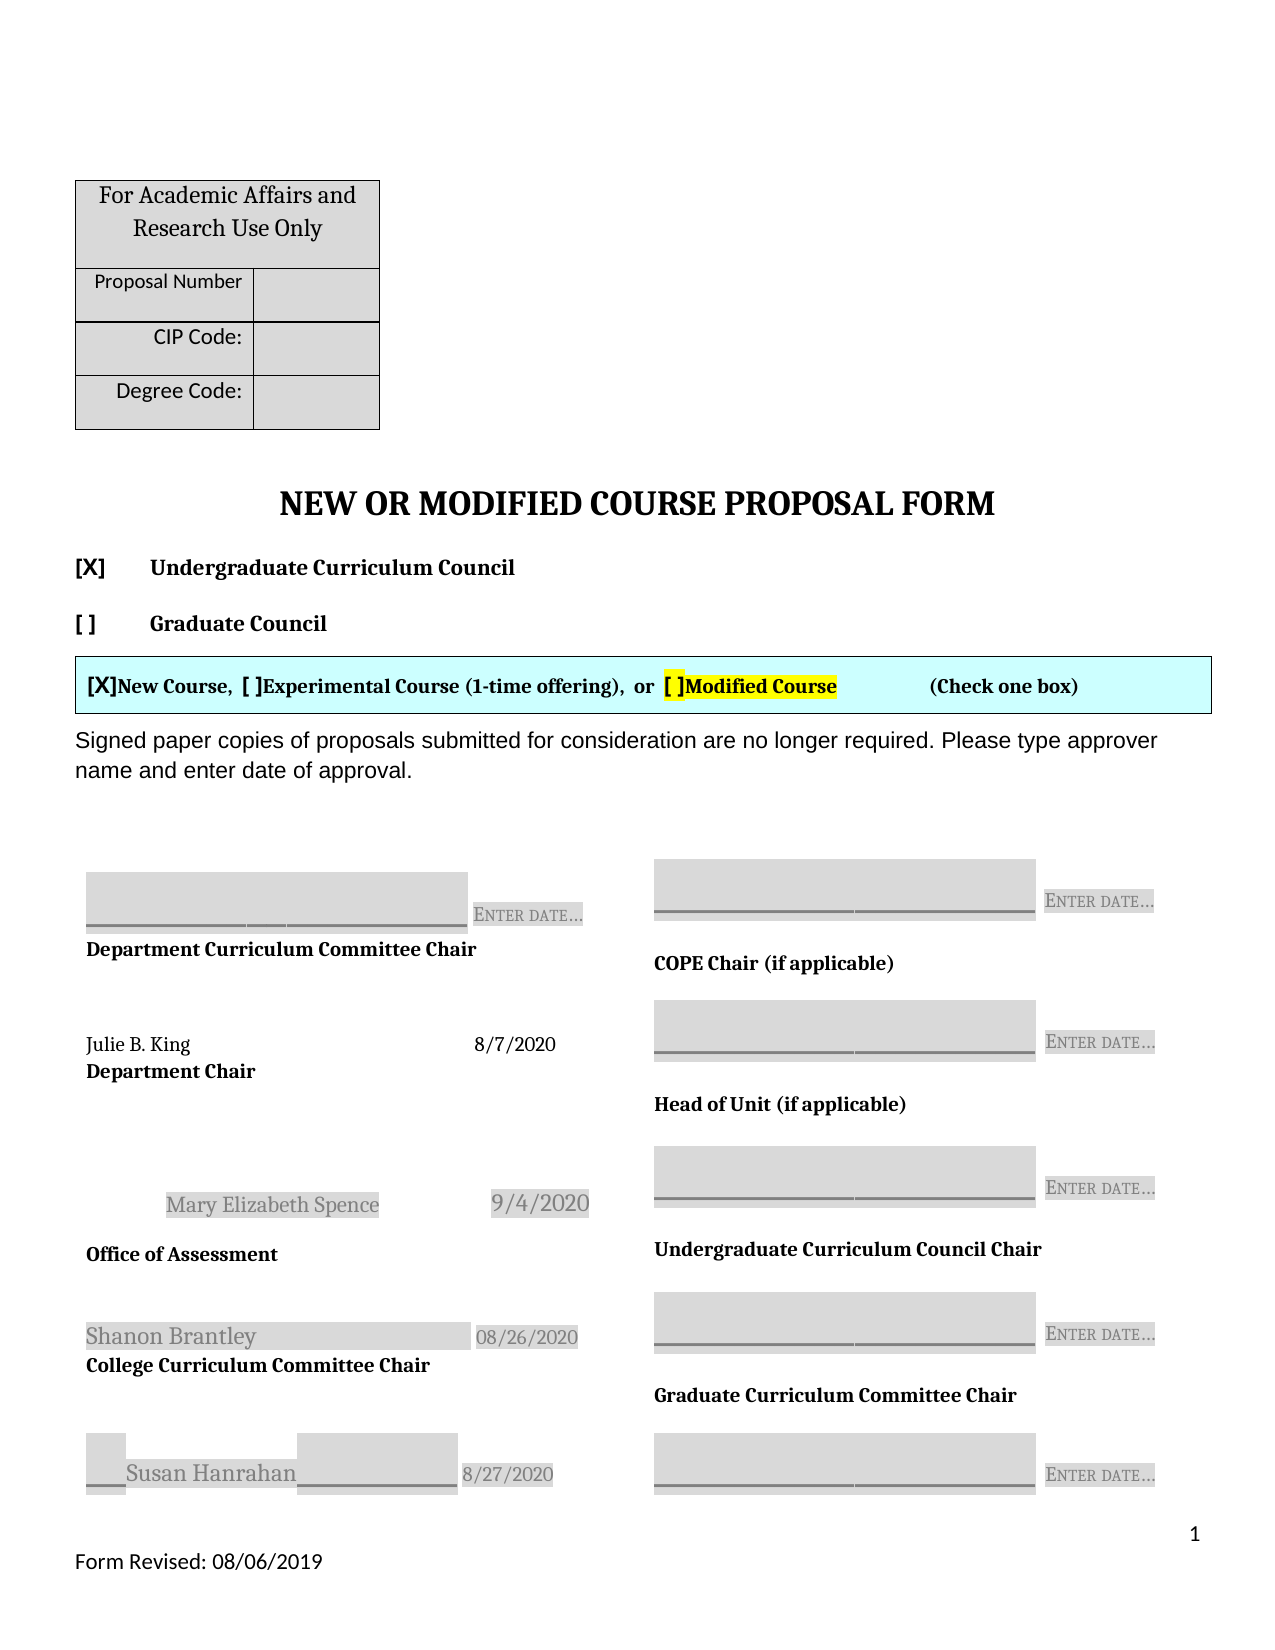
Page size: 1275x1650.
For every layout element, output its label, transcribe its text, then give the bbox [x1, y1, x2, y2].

table_cell CIP Code: [76, 323, 253, 375]
text [ ] Graduate Council [75, 607, 1200, 639]
table_cell Proposal Number [76, 269, 253, 321]
table_cell ___________________ Enter date… Graduate Curriculum Committee Chair [643, 1292, 1211, 1433]
table_cell Degree Code: [76, 376, 253, 429]
table_cell [254, 323, 379, 375]
table_header ___________________ Enter date… Department Curriculum Committee Chair [75, 859, 643, 1000]
table_cell Julie B. King 8/7/2020 Department Chair [75, 1000, 643, 1141]
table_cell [643, 1433, 1211, 1500]
table_cell [254, 269, 379, 321]
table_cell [75, 1433, 643, 1500]
table_cell [75, 1141, 643, 1292]
table_cell ___________________ Enter date… Head of Unit (if applicable) [643, 1000, 1211, 1141]
table_cell ___________________ Enter date… Undergraduate Curriculum Council Chair [643, 1141, 1211, 1292]
text NEW OR MODIFIED COURSE PROPOSAL FORM [75, 483, 1200, 524]
table_header For Academic Affairs and Research Use Only [76, 181, 379, 268]
table_cell Shanon Brantley 08/26/2020 College Curriculum Committee Chair [75, 1292, 643, 1433]
table_header [X]New Course, [ ]Experimental Course (1-time offering), or [ ]Modified Course (Check one box) [76, 657, 1211, 713]
table_header ___________________ Enter date… COPE Chair (if applicable) [643, 859, 1211, 1000]
table_cell [254, 376, 379, 429]
text [X] Undergraduate Curriculum Council [75, 551, 1200, 582]
text Signed paper copies of proposals submitted for consideration are no longer required. Please type approver name and enter date of approval. [75, 727, 1200, 783]
